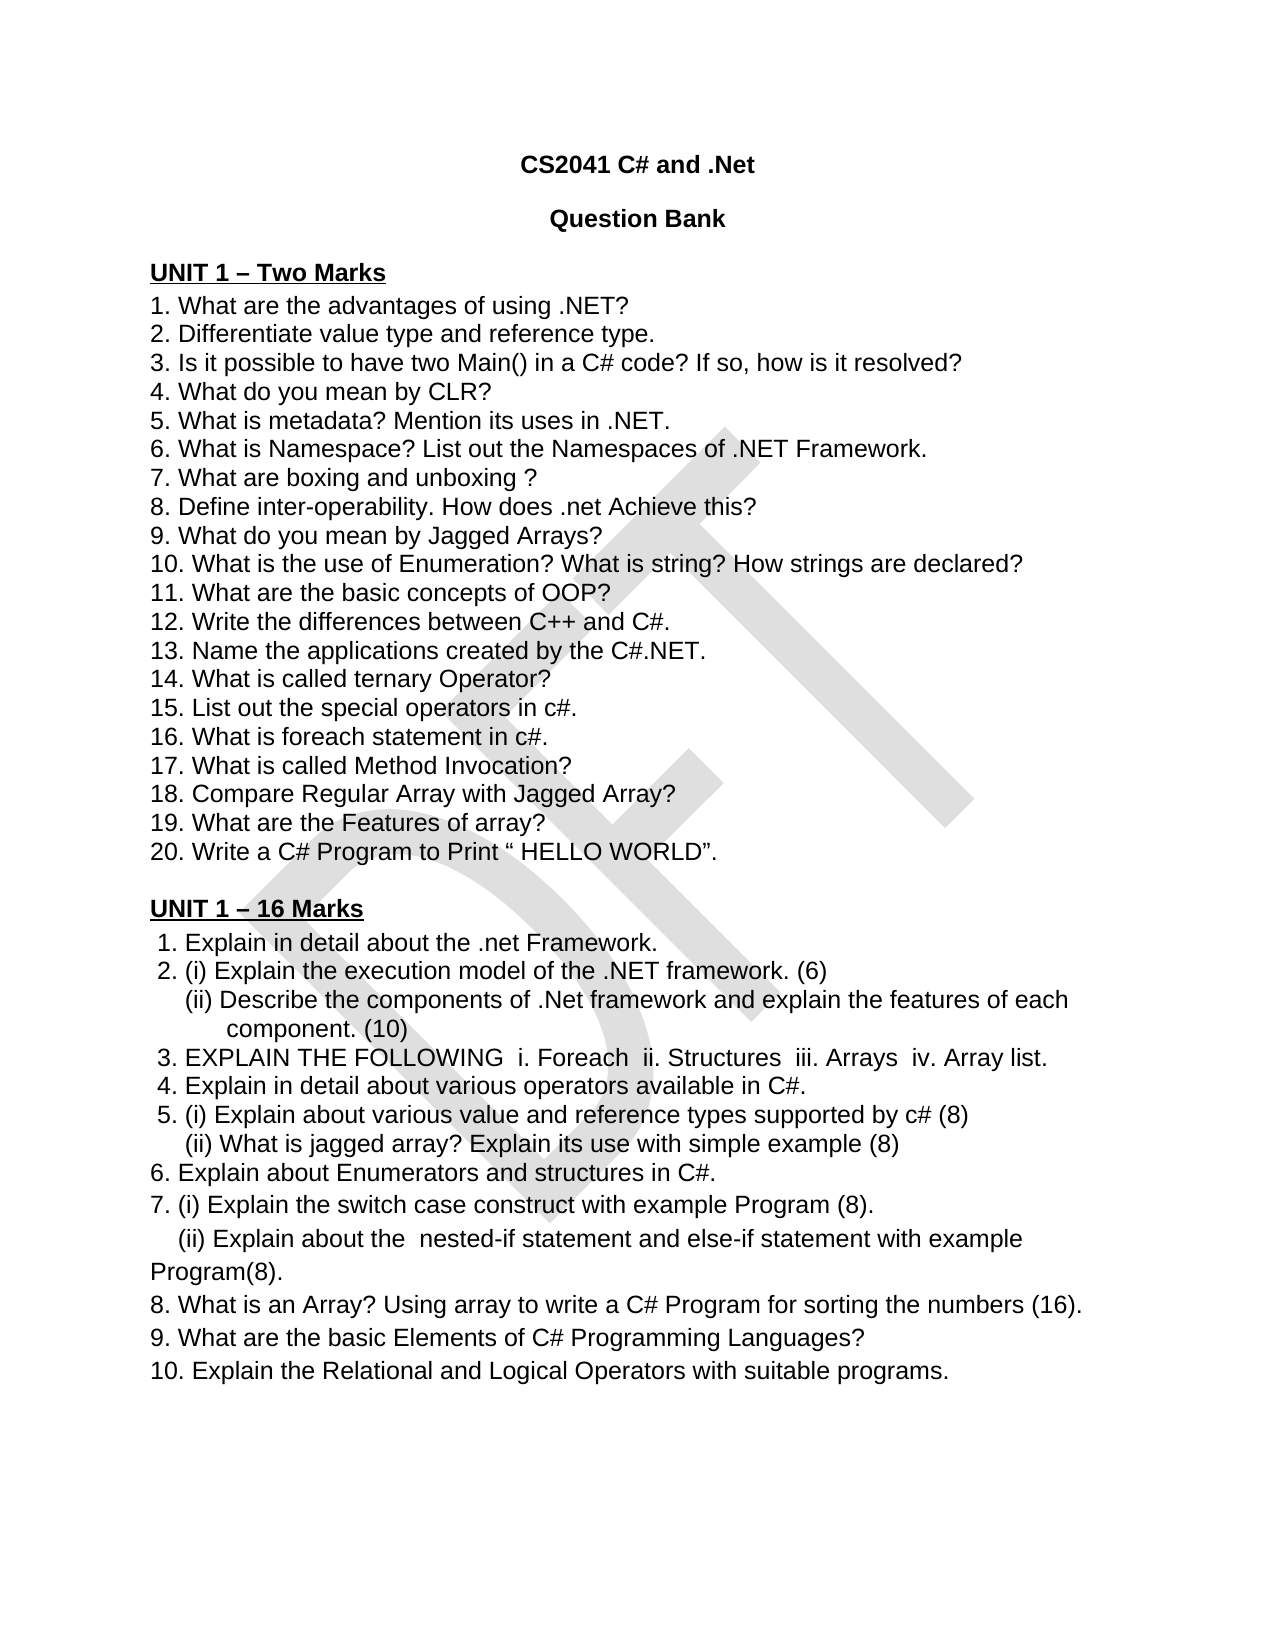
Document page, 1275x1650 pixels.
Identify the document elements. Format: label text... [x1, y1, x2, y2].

text 8. What is an Array? Using array to write a C# Program for sorting the numbers (16). [150, 1289, 1125, 1318]
text 12. Write the differences between C++ and C#. [150, 607, 1125, 636]
text 2. (i) Explain the execution model of the .NET framework. (6) [150, 956, 1125, 985]
text 13. Name the applications created by the C#.NET. [150, 636, 1125, 664]
text 20. Write a C# Program to Print “ HELLO WORLD”. [150, 837, 1125, 866]
text (ii) Describe the components of .Net framework and explain the features of each [150, 985, 1125, 1014]
text 4. What do you mean by CLR? [150, 377, 1125, 406]
text 16. What is foreach statement in c#. [150, 722, 1125, 751]
text (ii) Explain about the nested-if statement and else-if statement with example Program(8). [150, 1223, 1125, 1285]
text 7. (i) Explain the switch case construct with example Program (8). [150, 1191, 1125, 1219]
text UNIT 1 – 16 Marks [150, 894, 1125, 923]
text 3. EXPLAIN THE FOLLOWING i. Foreach ii. Structures iii. Arrays iv. Array list. [150, 1042, 1125, 1071]
text 1. What are the advantages of using .NET? [150, 291, 1125, 319]
text 8. Define inter-operability. How does .net Achieve this? [150, 492, 1125, 521]
text 4. Explain in detail about various operators available in C#. [150, 1071, 1125, 1100]
text component. (10) [150, 1014, 1125, 1042]
text 5. (i) Explain about various value and reference types supported by c# (8) [150, 1100, 1125, 1129]
text 2. Differentiate value type and reference type. [150, 319, 1125, 348]
text CS2041 C# and .Net [150, 150, 1125, 179]
text 19. What are the Features of array? [150, 808, 1125, 837]
text 11. What are the basic concepts of OOP? [150, 578, 1125, 607]
text 9. What are the basic Elements of C# Programming Languages? [150, 1323, 1125, 1351]
text 18. Compare Regular Array with Jagged Array? [150, 779, 1125, 808]
text 9. What do you mean by Jagged Arrays? [150, 521, 1125, 549]
text 14. What is called ternary Operator? [150, 664, 1125, 693]
text 10. What is the use of Enumeration? What is string? How strings are declared? [150, 549, 1125, 578]
text 17. What is called Method Invocation? [150, 751, 1125, 779]
text 3. Is it possible to have two Main() in a C# code? If so, how is it resolved? [150, 348, 1125, 377]
text 6. Explain about Enumerators and structures in C#. [150, 1157, 1125, 1186]
text Question Bank [150, 204, 1125, 233]
text (ii) What is jagged array? Explain its use with simple example (8) [150, 1129, 1125, 1157]
text 15. List out the special operators in c#. [150, 693, 1125, 722]
text 7. What are boxing and unboxing ? [150, 463, 1125, 492]
text 1. Explain in detail about the .net Framework. [150, 927, 1125, 956]
text 10. Explain the Relational and Logical Operators with suitable programs. [150, 1356, 1125, 1384]
text UNIT 1 – Two Marks [150, 258, 1125, 286]
text 6. What is Namespace? List out the Namespaces of .NET Framework. [150, 434, 1125, 463]
text 5. What is metadata? Mention its uses in .NET. [150, 406, 1125, 434]
